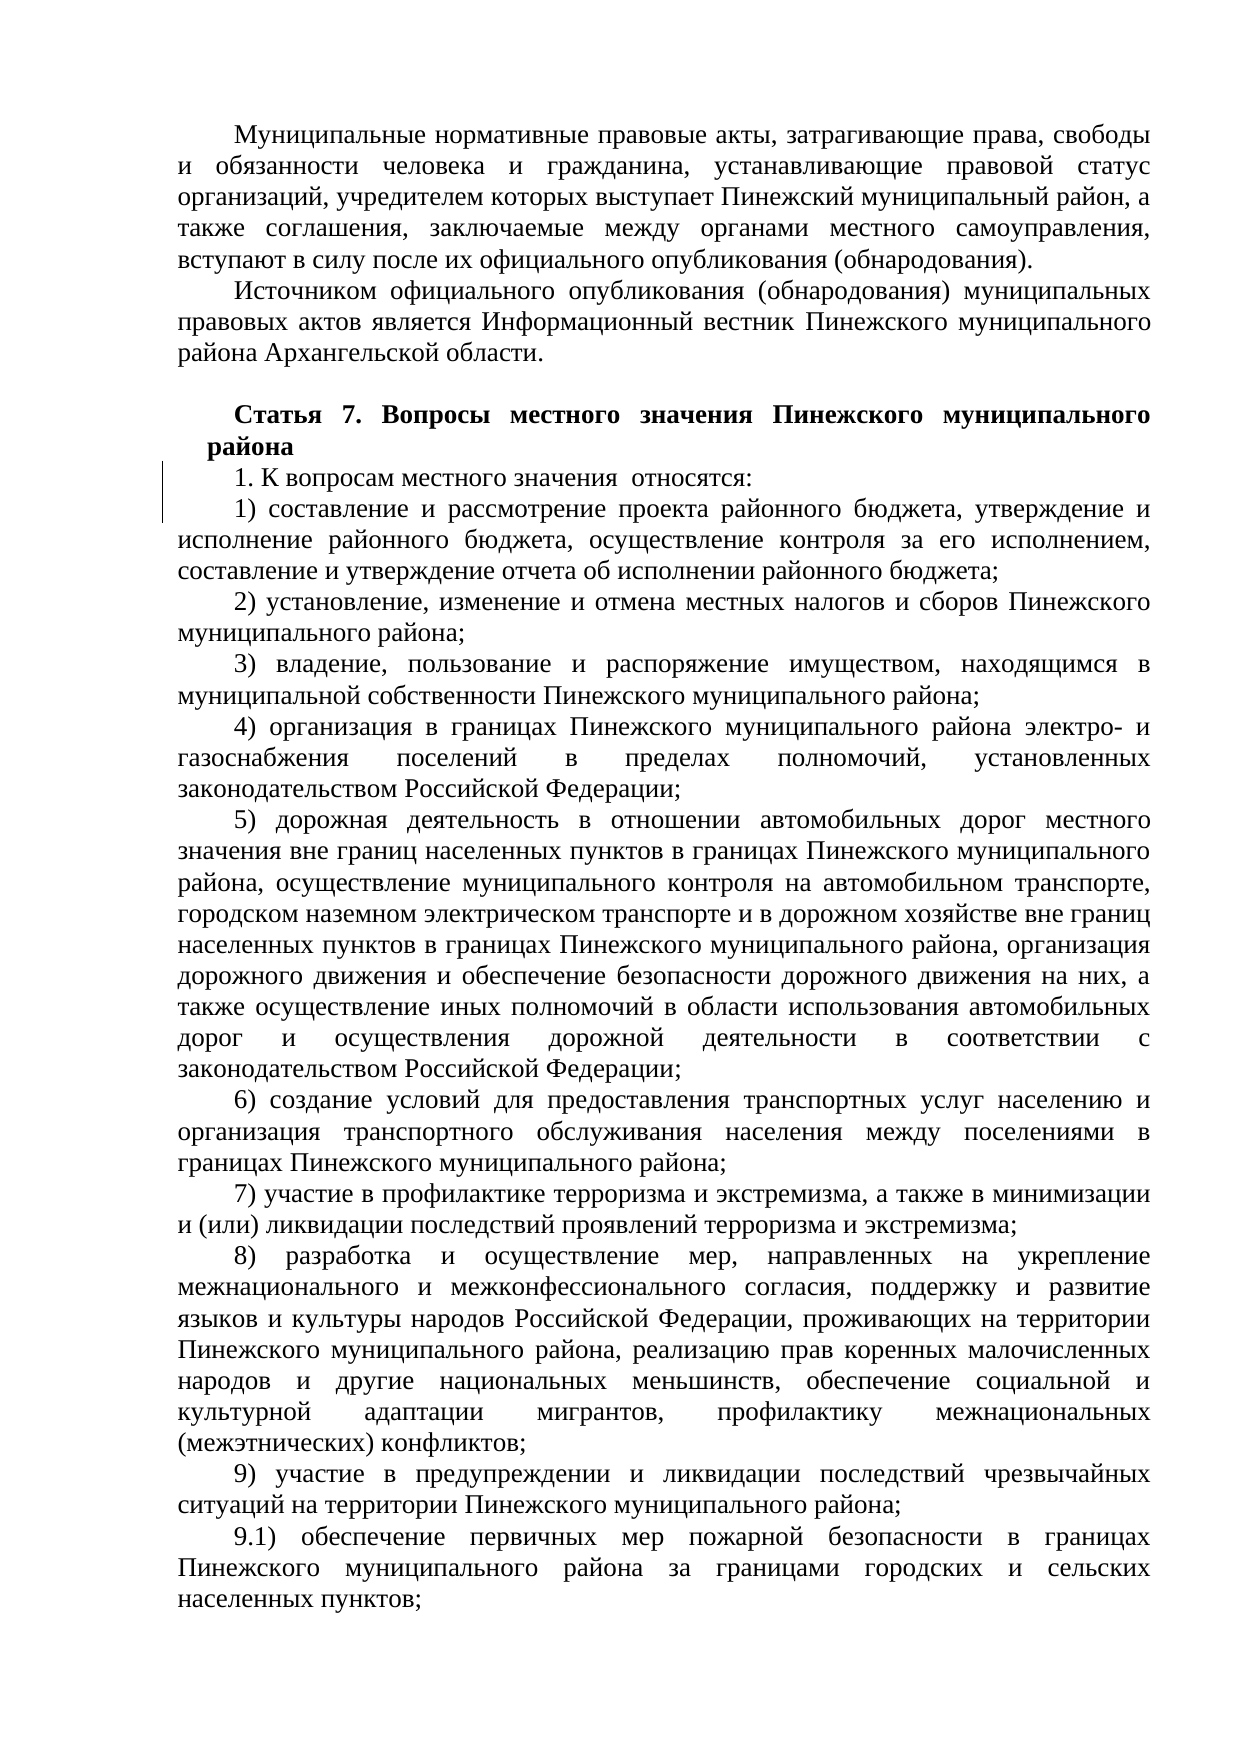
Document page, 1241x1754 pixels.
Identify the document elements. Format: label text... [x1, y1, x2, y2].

text Муниципальные нормативные правовые акты, затрагивающие права, свободы и обязанности человека и гражданина, устанавливающие правовой статус организаций, учредителем которых выступает Пинежский муниципальный район, а также соглашения, заключаемые между органами местного самоуправления, вступают в силу после их официального опубликования (обнародования). [177, 118, 1152, 274]
text 2) установление, изменение и отмена местных налогов и сборов Пинежского муниципального района; [177, 585, 1152, 648]
text Статья 7. Вопросы местного значения Пинежского муниципального района [207, 398, 1152, 461]
text 8) разработка и осуществление мер, направленных на укрепление межнационального и межконфессионального согласия, поддержку и развитие языков и культуры народов Российской Федерации, проживающих на территории Пинежского муниципального района, реализацию прав коренных малочисленных народов и другие национальных меньшинств, обеспечение социальной и культурной адаптации мигрантов, профилактику межнациональных (межэтнических) конфликтов; [177, 1239, 1152, 1457]
text 5) дорожная деятельность в отношении автомобильных дорог местного значения вне границ населенных пунктов в границах Пинежского муниципального района, осуществление муниципального контроля на автомобильном транспорте, городском наземном электрическом транспорте и в дорожном хозяйстве вне границ населенных пунктов в границах Пинежского муниципального района, организация дорожного движения и обеспечение безопасности дорожного движения на них, а также осуществление иных полномочий в области использования автомобильных дорог и осуществления дорожной деятельности в соответствии с законодательством Российской Федерации; [177, 803, 1152, 1084]
text 6) создание условий для предоставления транспортных услуг населению и организация транспортного обслуживания населения между поселениями в границах Пинежского муниципального района; [177, 1084, 1152, 1177]
text Источником официального опубликования (обнародования) муниципальных правовых актов является Информационный вестник Пинежского муниципального района Архангельской области. [177, 274, 1152, 367]
text 3) владение, пользование и распоряжение имуществом, находящимся в муниципальной собственности Пинежского муниципального района; [177, 648, 1152, 710]
text 1) составление и рассмотрение проекта районного бюджета, утверждение и исполнение районного бюджета, осуществление контроля за его исполнением, составление и утверждение отчета об исполнении районного бюджета; [177, 492, 1152, 585]
text 7) участие в профилактике терроризма и экстремизма, а также в минимизации и (или) ликвидации последствий проявлений терроризма и экстремизма; [177, 1177, 1152, 1239]
text 1. К вопросам местного значения относятся: [207, 461, 1152, 492]
text 9.1) обеспечение первичных мер пожарной безопасности в границах Пинежского муниципального района за границами городских и сельских населенных пунктов; [177, 1520, 1152, 1613]
text 4) организация в границах Пинежского муниципального района электро- и газоснабжения поселений в пределах полномочий, установленных законодательством Российской Федерации; [177, 710, 1152, 803]
text 9) участие в предупреждении и ликвидации последствий чрезвычайных ситуаций на территории Пинежского муниципального района; [177, 1457, 1152, 1520]
